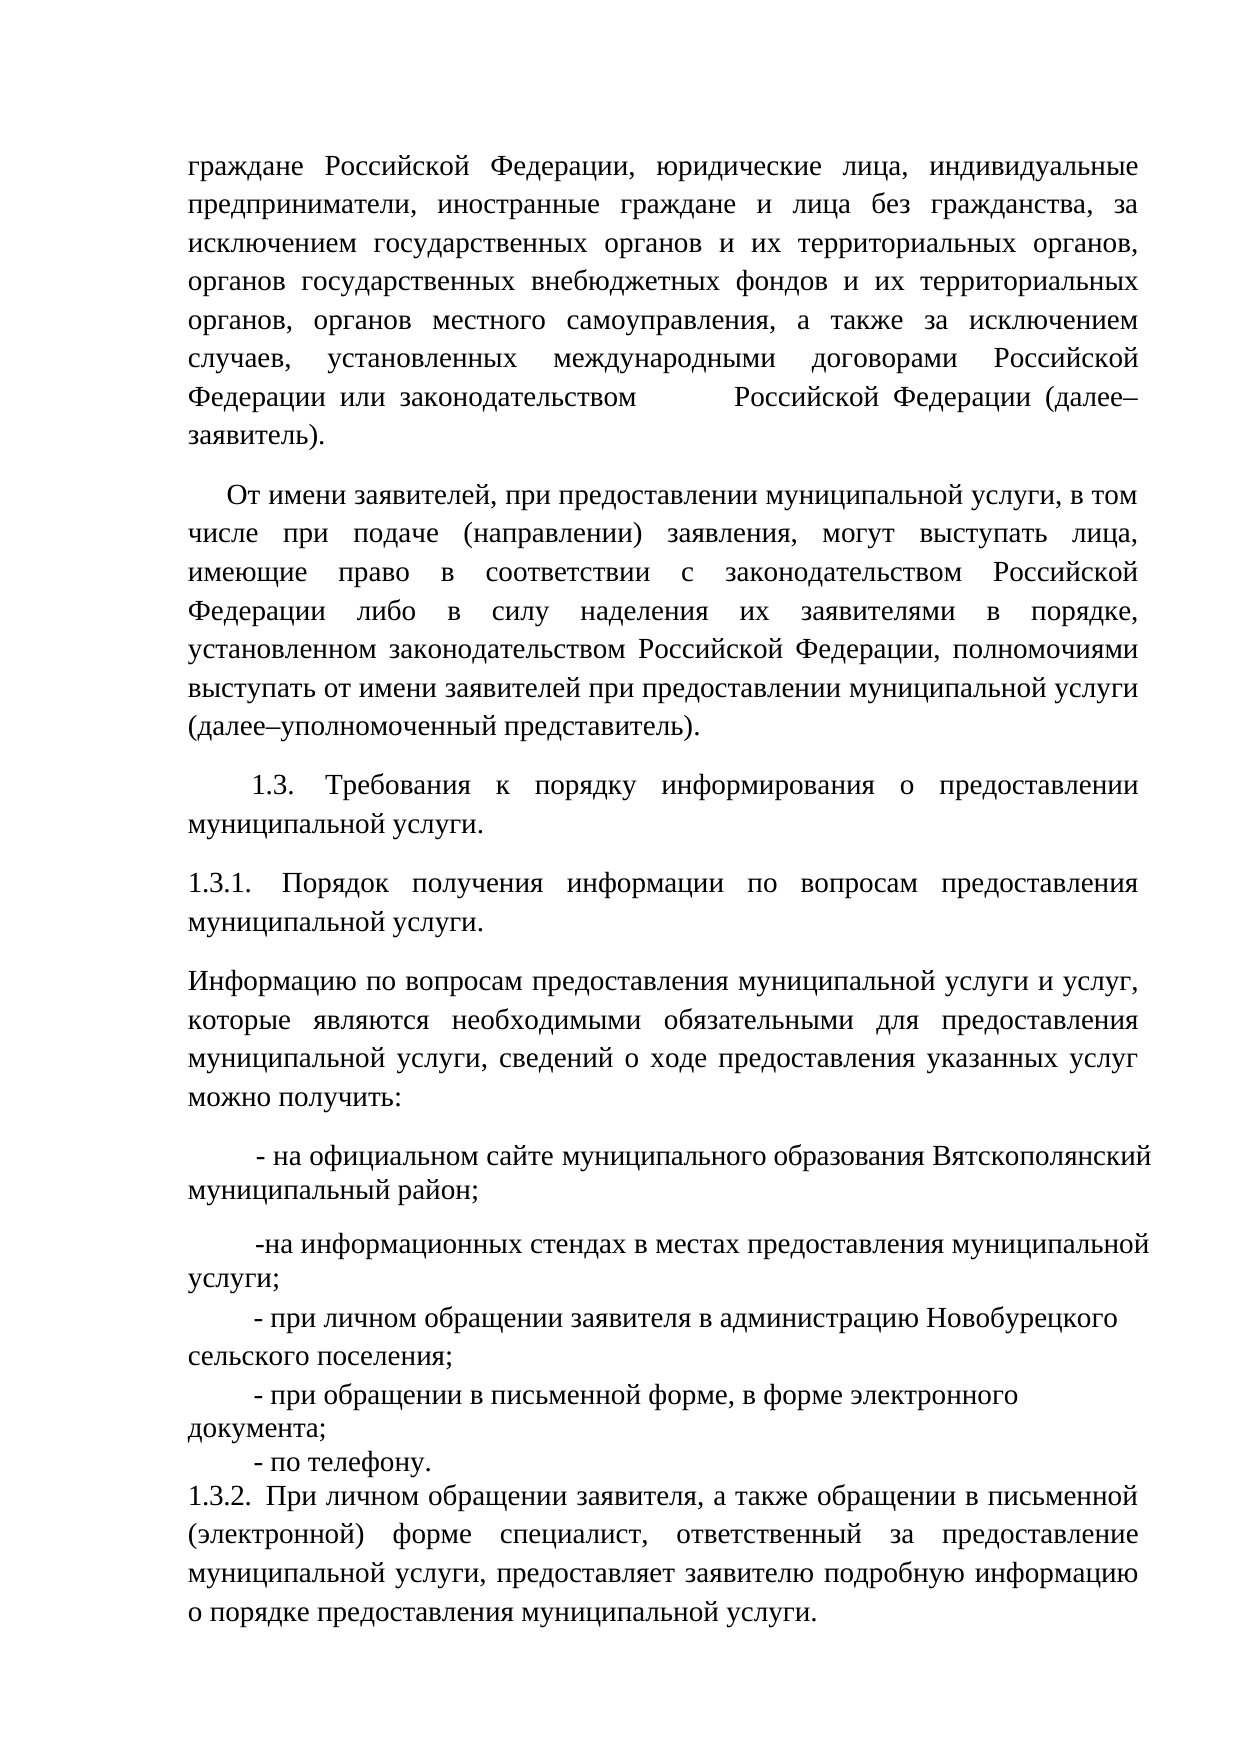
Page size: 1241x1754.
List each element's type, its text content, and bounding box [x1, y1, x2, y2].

text - на официальном сайте муниципального образования Вятскополянский муниципальный район; [188, 1138, 1152, 1205]
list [188, 148, 1139, 451]
list Порядок получения информации по вопросам предоставления муниципальной услуги. [188, 865, 1139, 937]
text От имени заявителей, при предоставлении муниципальной услуги, в том числе при подаче (направлении) заявления, могут выступать лица, имеющие право в соответствии с законодательством Российской Федерации либо в силу наделения их заявителями в порядке, установленном законодательством Российской Федерации, полномочиями выступать от имени заявителей при предоставлении муниципальной услуги (далее–уполномоченный представитель). [188, 477, 1139, 742]
list При личном обращении заявителя, а также обращении в письменной (электронной) форме специалист, ответственный за предоставление муниципальной услуги, предоставляет заявителю подробную информацию о порядке предоставления муниципальной услуги. [188, 1478, 1139, 1627]
list Требования к порядку информирования о предоставлении муниципальной услуги. [188, 767, 1139, 839]
text -на информационных стендах в местах предоставления муниципальной услуги; [188, 1226, 1152, 1293]
text - при личном обращении заявителя в администрацию Новобурецкого сельского поселения; [188, 1300, 1152, 1372]
text Информацию по вопросам предоставления муниципальной услуги и услуг, которые являются необходимыми обязательными для предоставления муниципальной услуги, сведений о ходе предоставления указанных услуг можно получить: [188, 963, 1139, 1113]
text - при обращении в письменной форме, в форме электронного документа; [188, 1377, 1076, 1444]
text - по телефону. [188, 1444, 1076, 1478]
